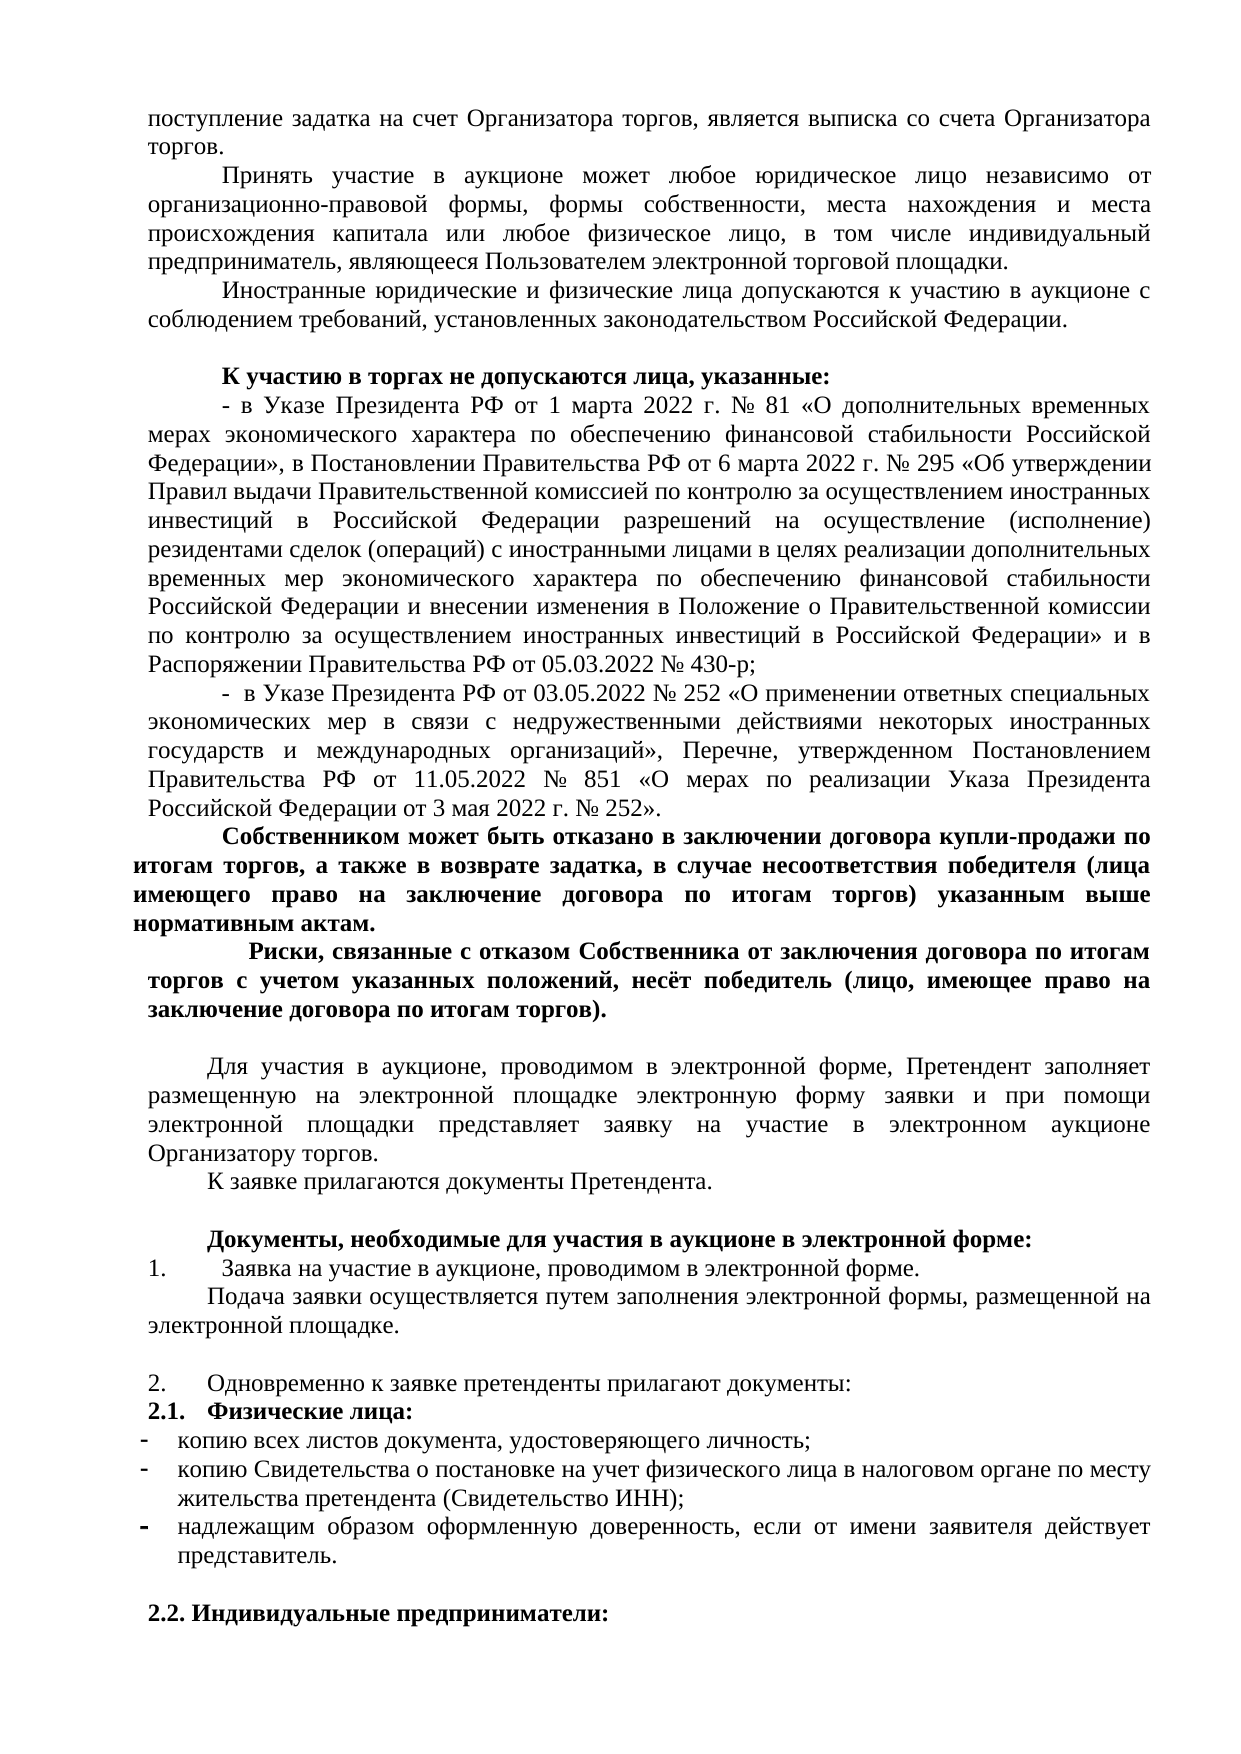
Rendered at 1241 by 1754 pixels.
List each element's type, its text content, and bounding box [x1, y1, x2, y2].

text Документы, необходимые для участия в аукционе в электронной форме: [207, 1224, 1152, 1253]
text Подача заявки осуществляется путем заполнения электронной формы, размещенной на электронной площадке. [148, 1281, 1152, 1339]
text К участию в торгах не допускаются лица, указанные: [148, 361, 1152, 390]
text Собственником может быть отказано в заключении договора купли-продажи по итогам торгов, а также в возврате задатка, в случае несоответствия победителя (лица имеющего право на заключение договора по итогам торгов) указанным выше нормативным актам. [133, 821, 1152, 936]
list Для участия в аукционе, проводимом в электронной форме, Претендент заполняет размещенную на электронной площадке электронную форму заявки и при помощи электронной площадки представляет заявку на участие в электронном аукционе Организатору торгов. [148, 1051, 1152, 1166]
list Физические лица: [148, 1396, 1152, 1425]
list Принять участие в аукционе может любое юридическое лицо независимо от организационно-правовой формы, формы собственности, места нахождения и места происхождения капитала или любое физическое лицо, в том числе индивидуальный предприниматель, являющееся Пользователем электронной торговой площадки. [148, 160, 1152, 275]
list К заявке прилагаются документы Претендента. [148, 1166, 1152, 1195]
text Риски, связанные с отказом Собственника от заключения договора по итогам торгов с учетом указанных положений, несёт победитель (лицо, имеющее право на заключение договора по итогам торгов). [148, 936, 1152, 1023]
list Одновременно к заявке претенденты прилагают документы: [148, 1368, 1152, 1396]
list Заявка на участие в аукционе, проводимом в электронной форме. [148, 1253, 1152, 1281]
list Индивидуальные предприниматели: [148, 1598, 1152, 1626]
text - в Указе Президента РФ от 1 марта 2022 г. № 81 «О дополнительных временных мерах экономического характера по обеспечению финансовой стабильности Российской Федерации», в Постановлении Правительства РФ от 6 марта 2022 г. № 295 «Об утверждении Правил выдачи Правительственной комиссией по контролю за осуществлением иностранных инвестиций в Российской Федерации разрешений на осуществление (исполнение) резидентами сделок (операций) с иностранными лицами в целях реализации дополнительных временных мер экономического характера по обеспечению финансовой стабильности Российской Федерации и внесении изменения в Положение о Правительственной комиссии по контролю за осуществлением иностранных инвестиций в Российской Федерации» и в Распоряжении Правительства РФ от 05.03.2022 № 430-р; [148, 390, 1152, 678]
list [148, 103, 1152, 160]
list надлежащим образом оформленную доверенность, если от имени заявителя действует представитель. [140, 1511, 1152, 1569]
list копию Свидетельства о постановке на учет физического лица в налоговом органе по месту жительства претендента (Свидетельство ИНН); [140, 1454, 1152, 1511]
text - в Указе Президента РФ от 03.05.2022 № 252 «О применении ответных специальных экономических мер в связи с недружественными действиями некоторых иностранных государств и международных организаций», Перечне, утвержденном Постановлением Правительства РФ от 11.05.2022 № 851 «О мерах по реализации Указа Президента Российской Федерации от 3 мая 2022 г. № 252». [148, 678, 1152, 821]
list Иностранные юридические и физические лица допускаются к участию в аукционе с соблюдением требований, установленных законодательством Российской Федерации. [148, 275, 1152, 333]
list копию всех листов документа, удостоверяющего личность; [140, 1425, 1152, 1454]
